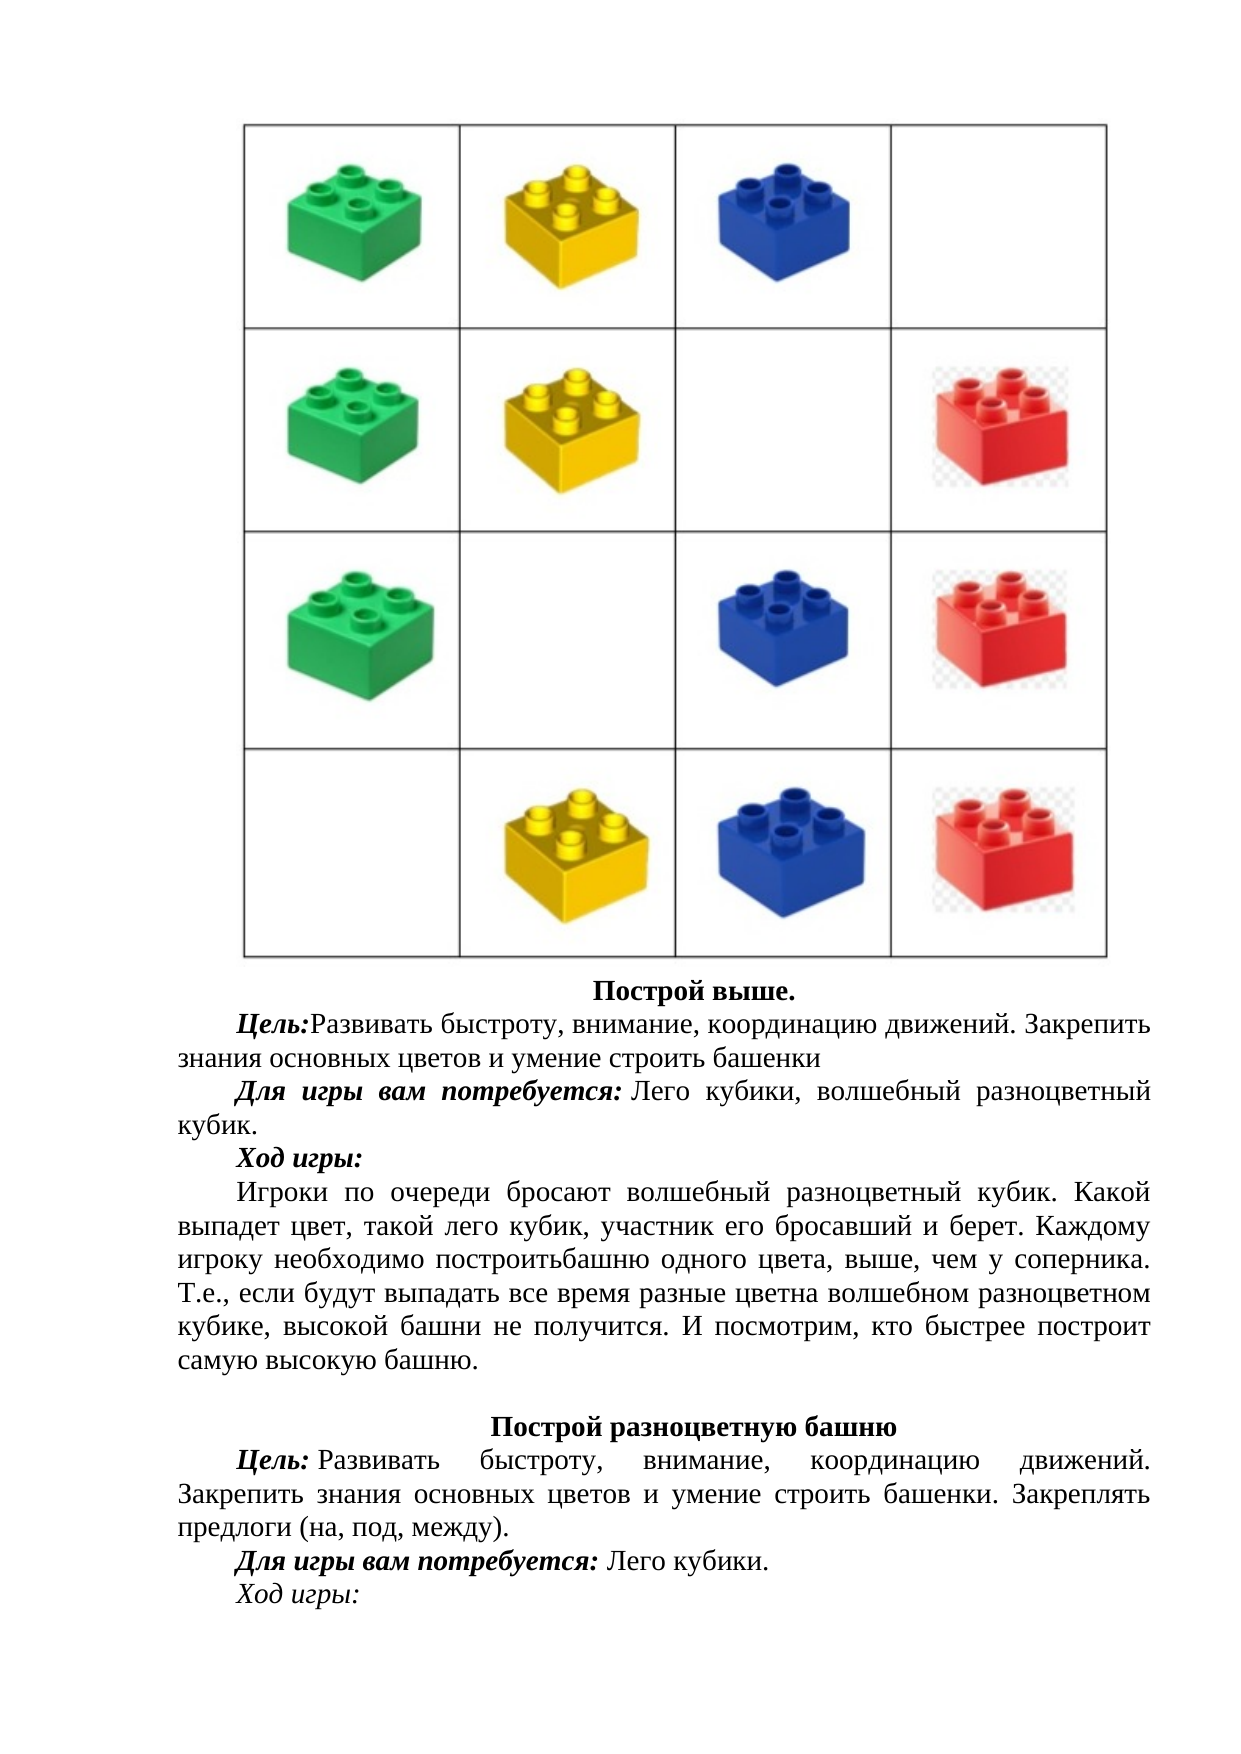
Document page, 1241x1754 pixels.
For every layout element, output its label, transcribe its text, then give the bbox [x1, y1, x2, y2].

text Для игры вам потребуется: Лего кубики, волшебный разноцветный кубик. [177, 1073, 1152, 1141]
text Игроки по очереди бросают волшебный разноцветный кубик. Какой выпадет цвет, такой лего кубик, участник его бросавший и берет. Каждому игроку необходимо построитьбашню одного цвета, выше, чем у соперника. Т.е., если будут выпадать все время разные цветна волшебном разноцветном кубике, высокой башни не получится. И посмотрим, кто быстрее построит самую высокую башню. [177, 1174, 1152, 1375]
text Для игры вам потребуется: Лего кубики. [177, 1543, 1152, 1577]
picture [236, 118, 1114, 967]
text Цель: Развивать быстроту, внимание, координацию движений. Закрепить знания основных цветов и умение строить башенки. Закреплять предлоги (на, под, между). [177, 1442, 1152, 1543]
text Построй выше. [177, 973, 1152, 1006]
text Цель:Развивать быстроту, внимание, координацию движений. Закрепить знания основных цветов и умение строить башенки [177, 1006, 1152, 1073]
text Ход игры: [177, 1577, 1152, 1610]
text Построй разноцветную башню [177, 1409, 1152, 1442]
text Ход игры: [177, 1141, 1152, 1174]
